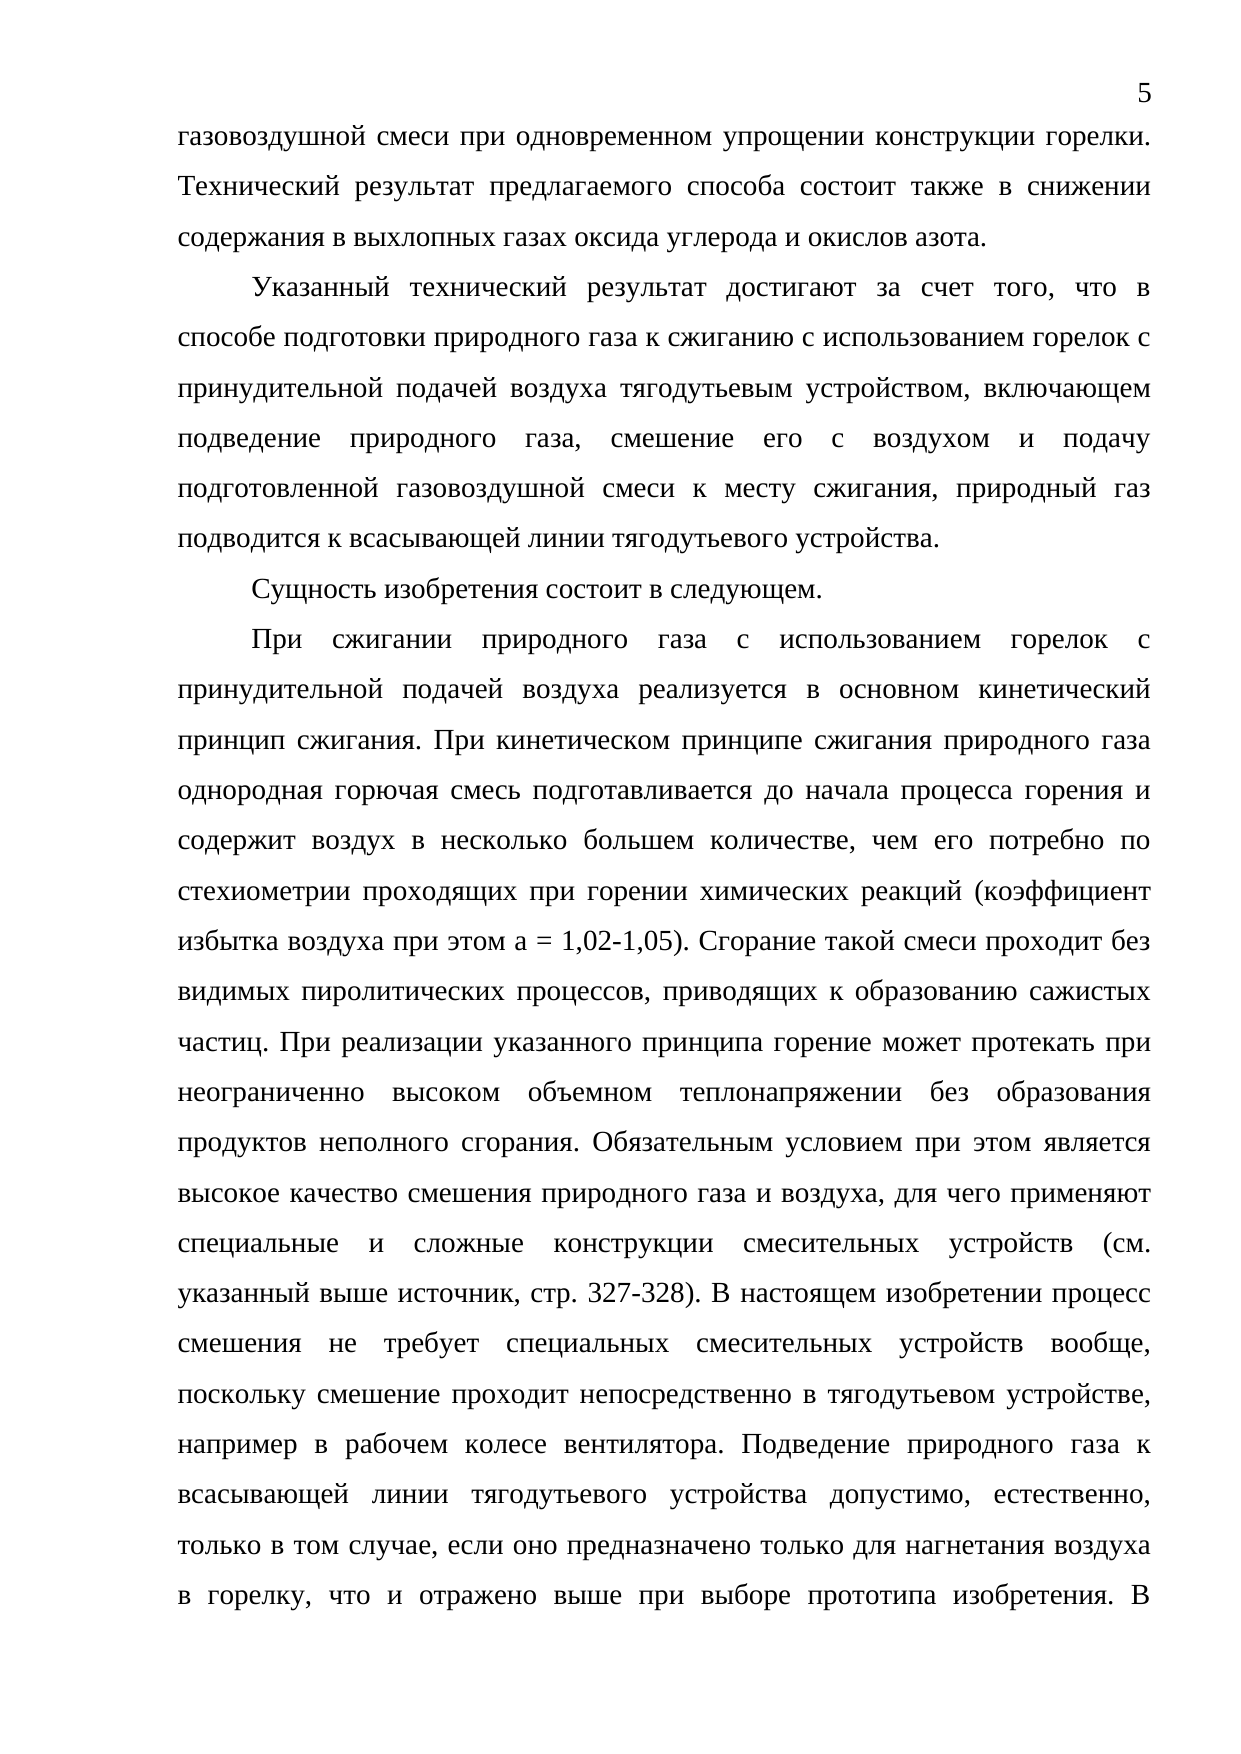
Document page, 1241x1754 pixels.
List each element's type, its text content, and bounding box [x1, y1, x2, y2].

text Сущность изобретения состоит в следующем. [177, 571, 1152, 604]
text Указанный технический результат достигают за счет того, что в способе подготовки природного газа к сжиганию с использованием горелок с принудительной подачей воздуха тягодутьевым устройством, включающем подведение природного газа, смешение его с воздухом и подачу подготовленной газовоздушной смеси к месту сжигания, природный газ подводится к всасывающей линии тягодутьевого устройства. [177, 269, 1152, 554]
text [177, 621, 1152, 1611]
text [177, 118, 1152, 252]
